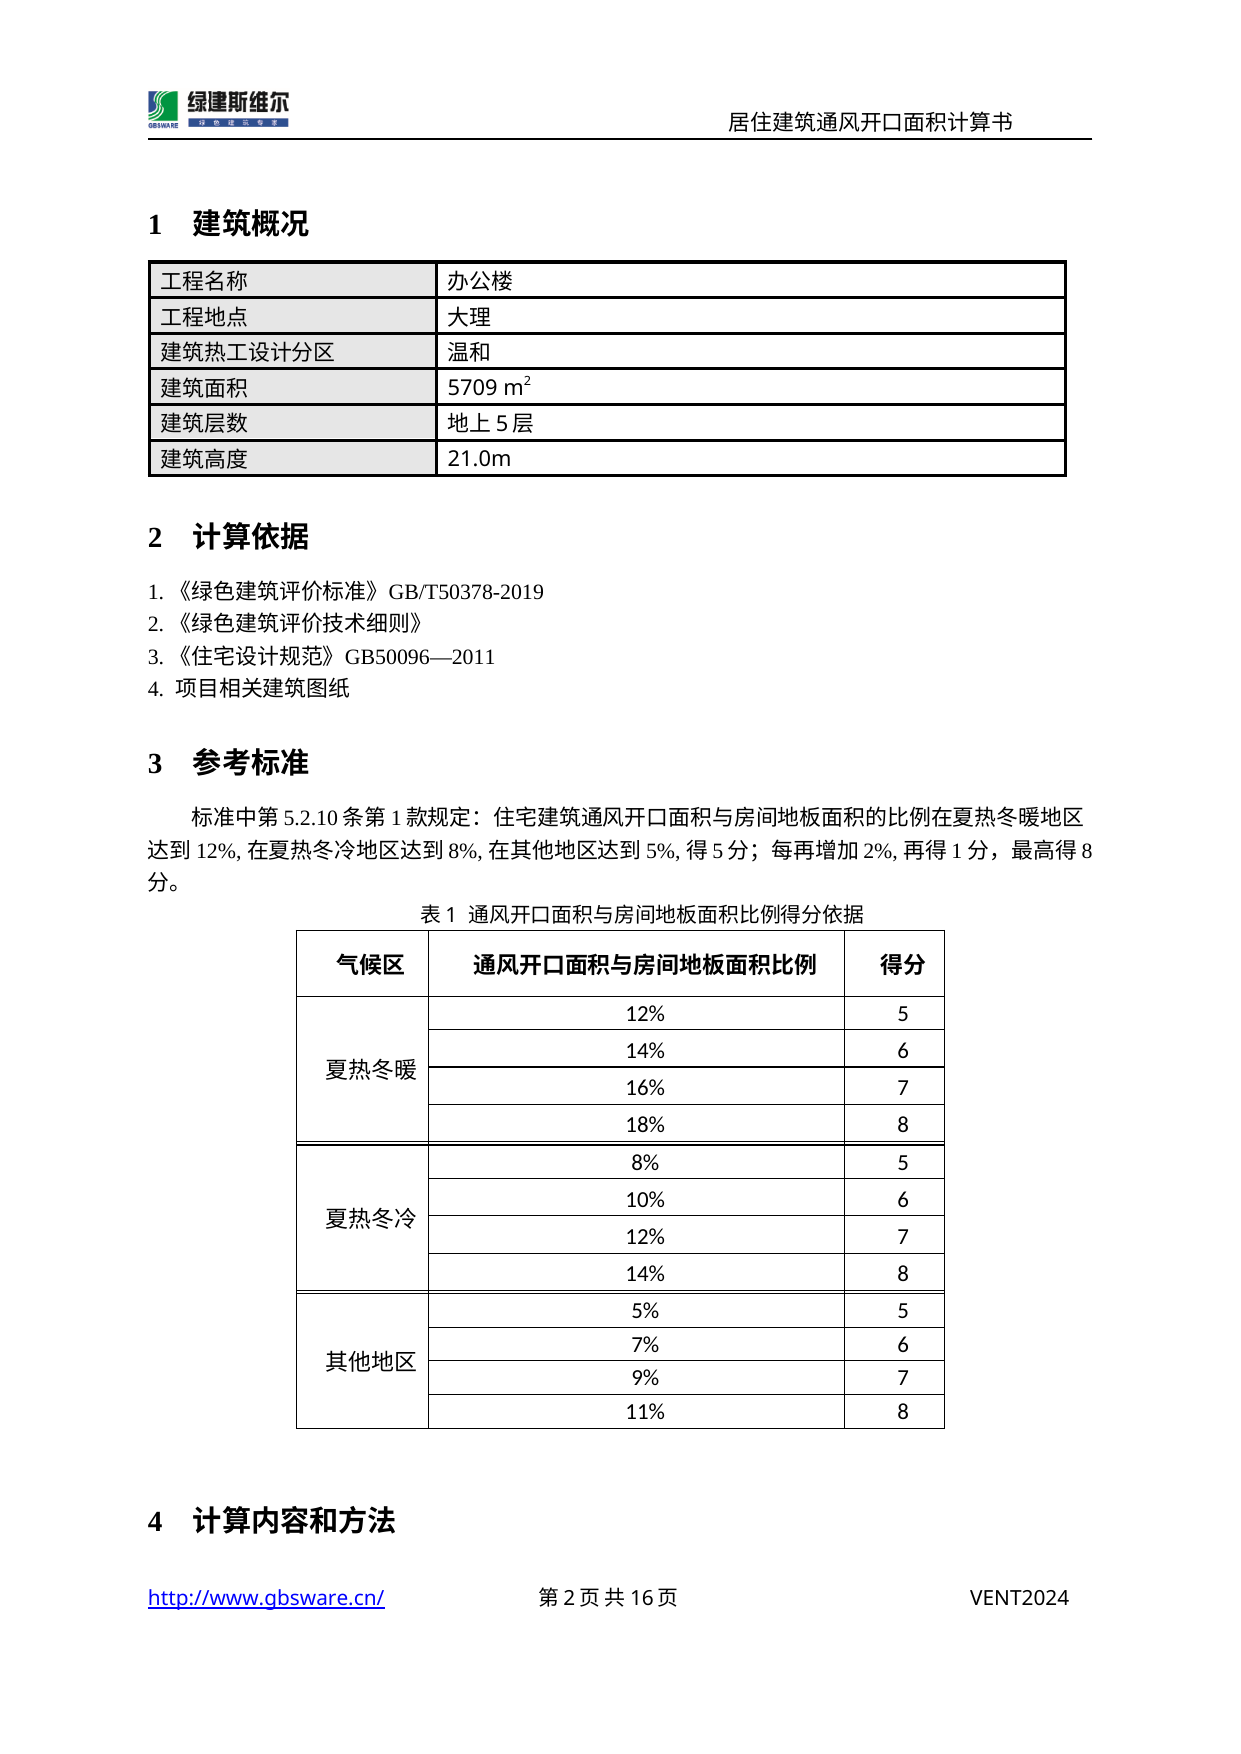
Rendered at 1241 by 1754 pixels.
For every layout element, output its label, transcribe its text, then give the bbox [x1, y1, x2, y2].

table_header 工程名称 [151, 264, 435, 296]
table_header 通风开口面积与房间地板面积比例 [429, 931, 844, 996]
table_cell 8% [429, 1146, 844, 1178]
table_cell 10% [429, 1179, 844, 1215]
table_cell 18% [429, 1105, 844, 1141]
table_cell 温和 [438, 335, 1064, 367]
table_cell 7% [429, 1328, 844, 1360]
table_cell 7 [845, 1216, 944, 1252]
table_cell 5 [845, 997, 944, 1029]
subtitle 参考标准 [148, 728, 1092, 793]
table_cell 8 [845, 1395, 944, 1427]
table_cell 6 [845, 1328, 944, 1360]
text 1. 《绿色建筑评价标准》GB/T50378-2019 [148, 573, 1092, 606]
table_cell 7 [845, 1361, 944, 1394]
table_cell 其他地区 [297, 1294, 428, 1427]
table_cell 夏热冬暖 [297, 997, 428, 1141]
text 2. 《绿色建筑评价技术细则》 [148, 606, 1092, 638]
table_cell 6 [845, 1179, 944, 1215]
text 表1 通风开口面积与房间地板面积比例得分依据 [148, 897, 1092, 930]
subtitle 计算依据 [148, 502, 1092, 567]
table_cell 16% [429, 1068, 844, 1104]
table_cell 建筑高度 [151, 442, 435, 474]
table_cell 8 [845, 1105, 944, 1141]
subtitle 计算内容和方法 [148, 1486, 1092, 1551]
table_cell 大理 [438, 299, 1064, 332]
table_cell 12% [429, 1216, 844, 1252]
table_cell 5% [429, 1294, 844, 1327]
picture [147, 88, 290, 130]
table_cell 12% [429, 997, 844, 1029]
table_cell 11% [429, 1395, 844, 1427]
table_cell 21.0m [438, 442, 1064, 474]
table_cell 14% [429, 1254, 844, 1289]
table_cell 建筑面积 [151, 370, 435, 403]
table_cell 5709 m2 [438, 370, 1064, 403]
subtitle 建筑概况 [148, 189, 1092, 254]
table_cell 夏热冬冷 [297, 1146, 428, 1289]
table_cell 8 [845, 1254, 944, 1289]
table_cell 地上5层 [438, 406, 1064, 438]
text 标准中第5.2.10条第1款规定：住宅建筑通风开口面积与房间地板面积的比例在夏热冬暖地区达到12%, 在夏热冬冷地区达到8%, 在其他地区达到5%, 得5分；每再增加2%, 再得1 分，最高得8分。 [148, 800, 1092, 897]
table_header 得分 [845, 931, 944, 996]
table_header 办公楼 [438, 264, 1064, 296]
table_cell 工程地点 [151, 299, 435, 332]
text 3. 《住宅设计规范》GB50096—2011 [148, 638, 1092, 671]
table_cell 建筑热工设计分区 [151, 335, 435, 367]
text 4. 项目相关建筑图纸 [148, 671, 1092, 703]
table_cell 7 [845, 1068, 944, 1104]
table_cell 5 [845, 1146, 944, 1178]
table_cell 14% [429, 1030, 844, 1066]
table_cell 6 [845, 1030, 944, 1066]
table_cell 5 [845, 1294, 944, 1327]
table_cell 9% [429, 1361, 844, 1394]
table_cell 建筑层数 [151, 406, 435, 438]
table_header 气候区 [297, 931, 428, 996]
